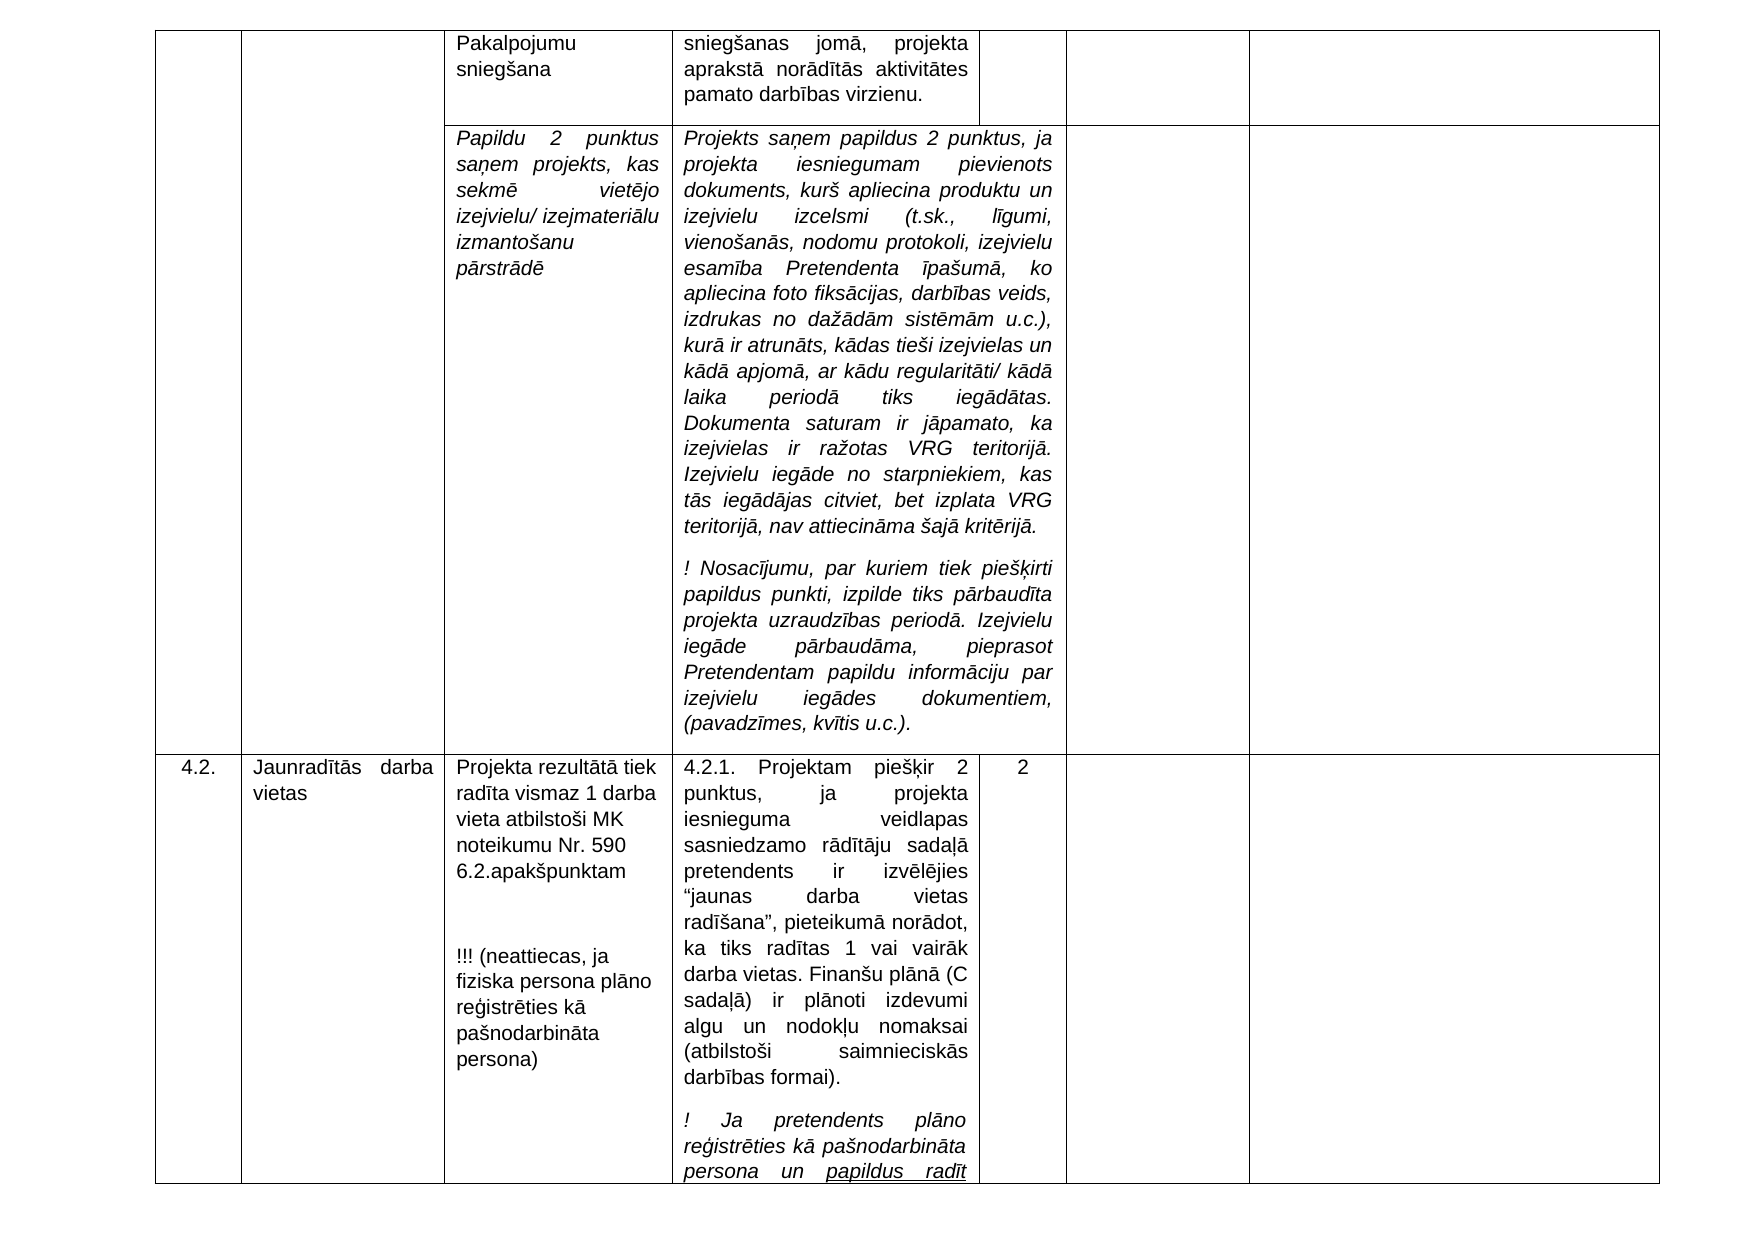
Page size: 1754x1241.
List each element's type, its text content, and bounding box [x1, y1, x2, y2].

table_cell [1250, 126, 1659, 754]
table_cell Projekts saņem papildus 2 punktus, ja projekta iesniegumam pievienots dokuments, kurš apliecina produktu un izejvielu izcelsmi (t.sk., līgumi, vienošanās, nodomu protokoli, izejvielu esamība Pretendenta īpašumā, ko apliecina foto fiksācijas, darbības veids, izdrukas no dažādām sistēmām u.c.), kurā ir atrunāts, kādas tieši izejvielas un kādā apjomā, ar kādu regularitāti/ kādā laika periodā tiks iegādātas. Dokumenta saturam ir jāpamato, ka izejvielas ir ražotas VRG teritorijā. Izejvielu iegāde no starpniekiem, kas tās iegādājas citviet, bet izplata VRG teritorijā, nav attiecināma šajā kritērijā. ! Nosacījumu, par kuriem tiek piešķirti papildus punkti, izpilde tiks pārbaudīta projekta uzraudzības periodā. Izejvielu iegāde pārbaudāma, pieprasot Pretendentam papildu informāciju par izejvielu iegādes dokumentiem, (pavadzīmes, kvītis u.c.). [673, 126, 1066, 754]
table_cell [673, 755, 979, 1183]
table_cell 1 [980, 31, 1066, 125]
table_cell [673, 31, 979, 125]
table_cell [1250, 31, 1659, 125]
table_cell [1067, 755, 1249, 1183]
table_cell 2 [980, 755, 1066, 1183]
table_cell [445, 755, 672, 1183]
table_cell [1067, 126, 1249, 754]
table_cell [445, 31, 672, 125]
table_cell [1250, 755, 1659, 1183]
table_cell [242, 755, 444, 1183]
table_cell 4.2. [156, 755, 241, 1183]
table_cell Papildu 2 punktus saņem projekts, kas sekmē vietējo izejvielu/ izejmateriālu izmantošanu pārstrādē [445, 126, 672, 754]
